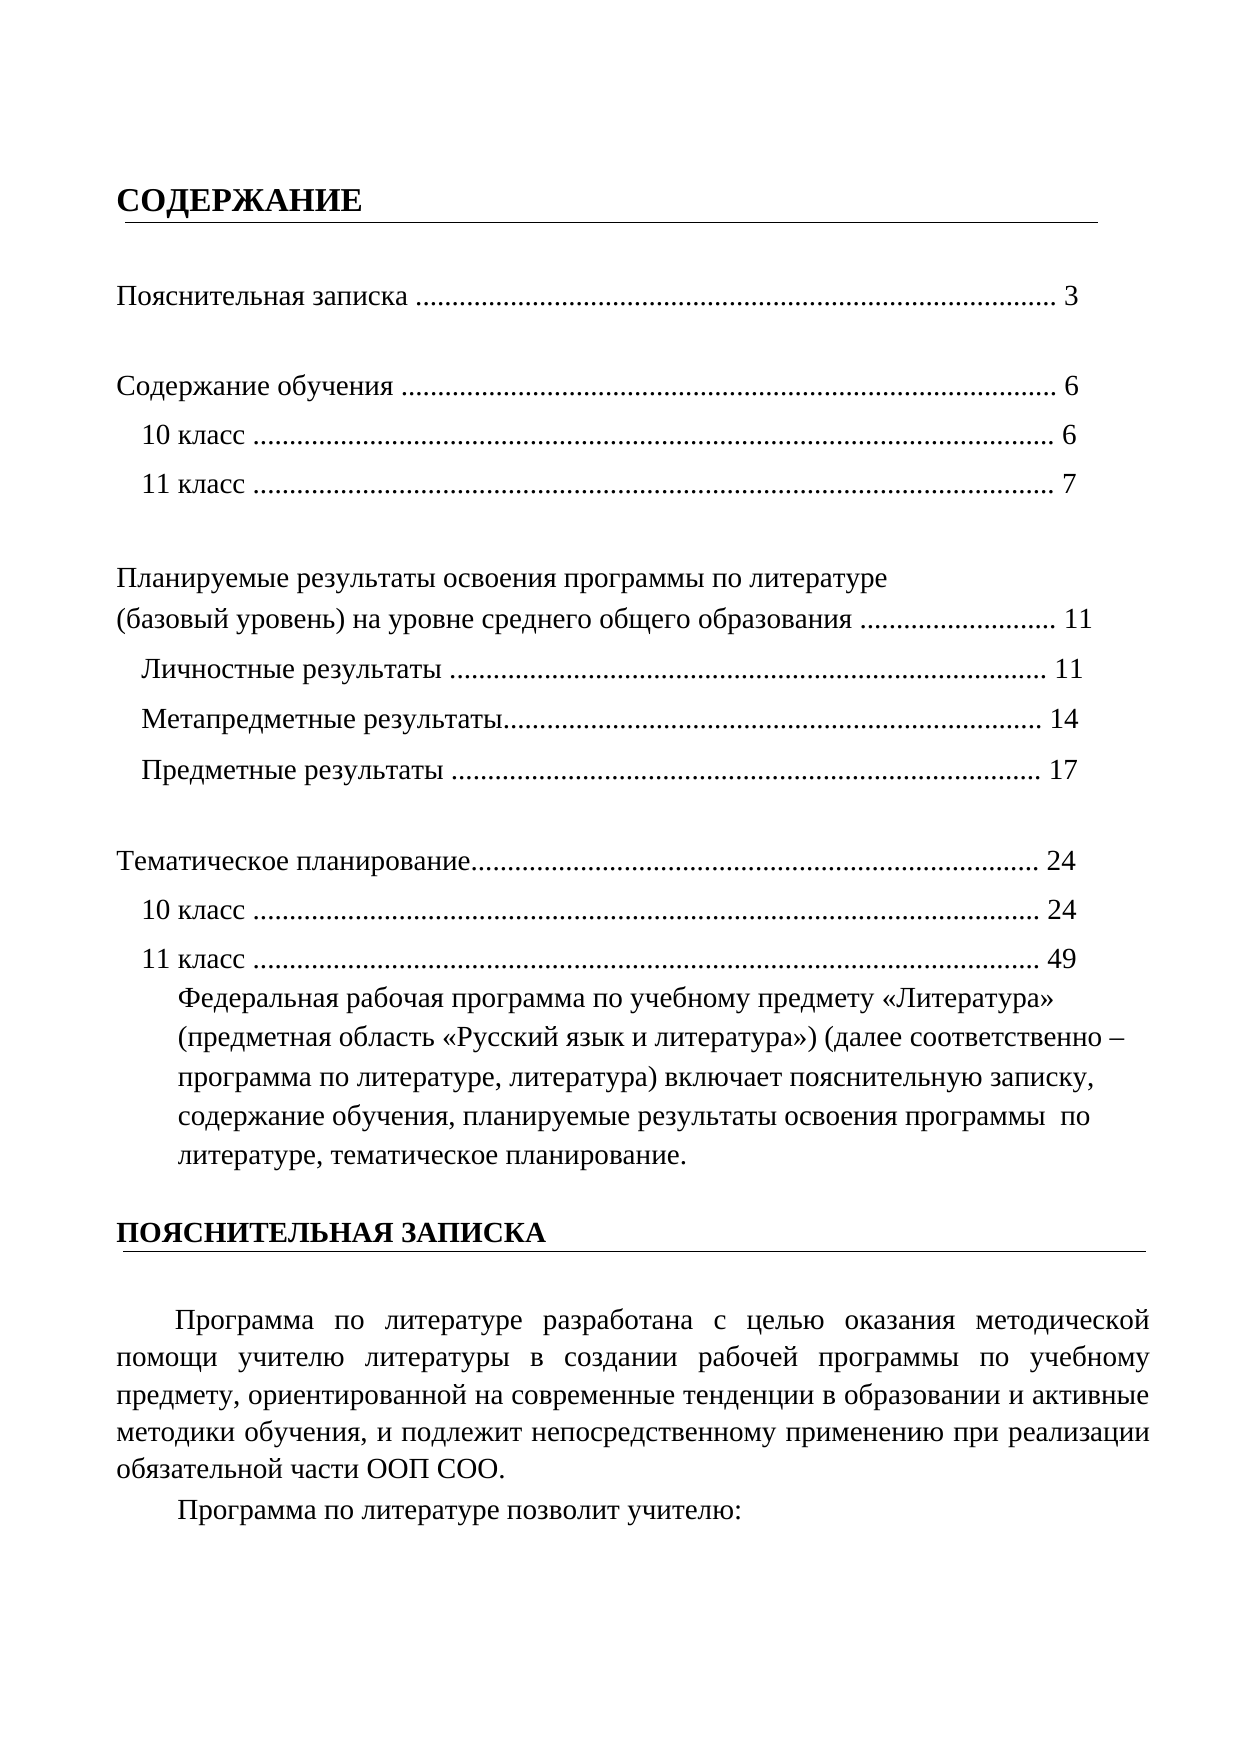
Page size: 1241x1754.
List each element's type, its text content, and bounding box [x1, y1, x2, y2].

text Метапредметные результаты.......................................................................... 14 [141, 702, 1151, 735]
text Программа по литературе позволит учителю: [177, 1492, 1151, 1526]
text Содержание обучения .......................................................................................... 6 [116, 368, 1151, 402]
list класс .............................................................................................................. 6 [141, 417, 1151, 451]
text (базовый уровень) на уровне среднего общего образования ........................... 11 [116, 601, 1151, 634]
text Пояснительная записка ........................................................................................ 3 [116, 278, 1151, 312]
text Личностные результаты .................................................................................. 11 [141, 651, 1151, 684]
list класс ............................................................................................................ 24 [141, 892, 1147, 926]
list класс ............................................................................................................ 49 Федеральная рабочая программа по учебному предмету «Литература» (предметная область «Русский язык и литература») (далее соответственно – программа по литературе, литература) включает пояснительную записку, содержание обучения, планируемые результаты освоения программы по литературе, тематическое планирование. [141, 941, 1147, 1171]
subtitle ПОЯСНИТЕЛЬНАЯ ЗАПИСКА [116, 1215, 1152, 1249]
text Программа по литературе разработана с целью оказания методической помощи учителю литературы в создании рабочей программы по учебному предмету, ориентированной на современные тенденции в образовании и активные методики обучения, и подлежит непосредственному применению при реализации обязательной части ООП СОО. [116, 1302, 1151, 1485]
text Планируемые результаты освоения программы по литературе [116, 560, 1151, 593]
text Тематическое планирование.............................................................................. 24 [116, 843, 1151, 877]
text СОДЕРЖАНИЕ [116, 181, 1014, 219]
text Предметные результаты ................................................................................. 17 [141, 752, 1151, 786]
list класс .............................................................................................................. 7 [141, 466, 1151, 500]
